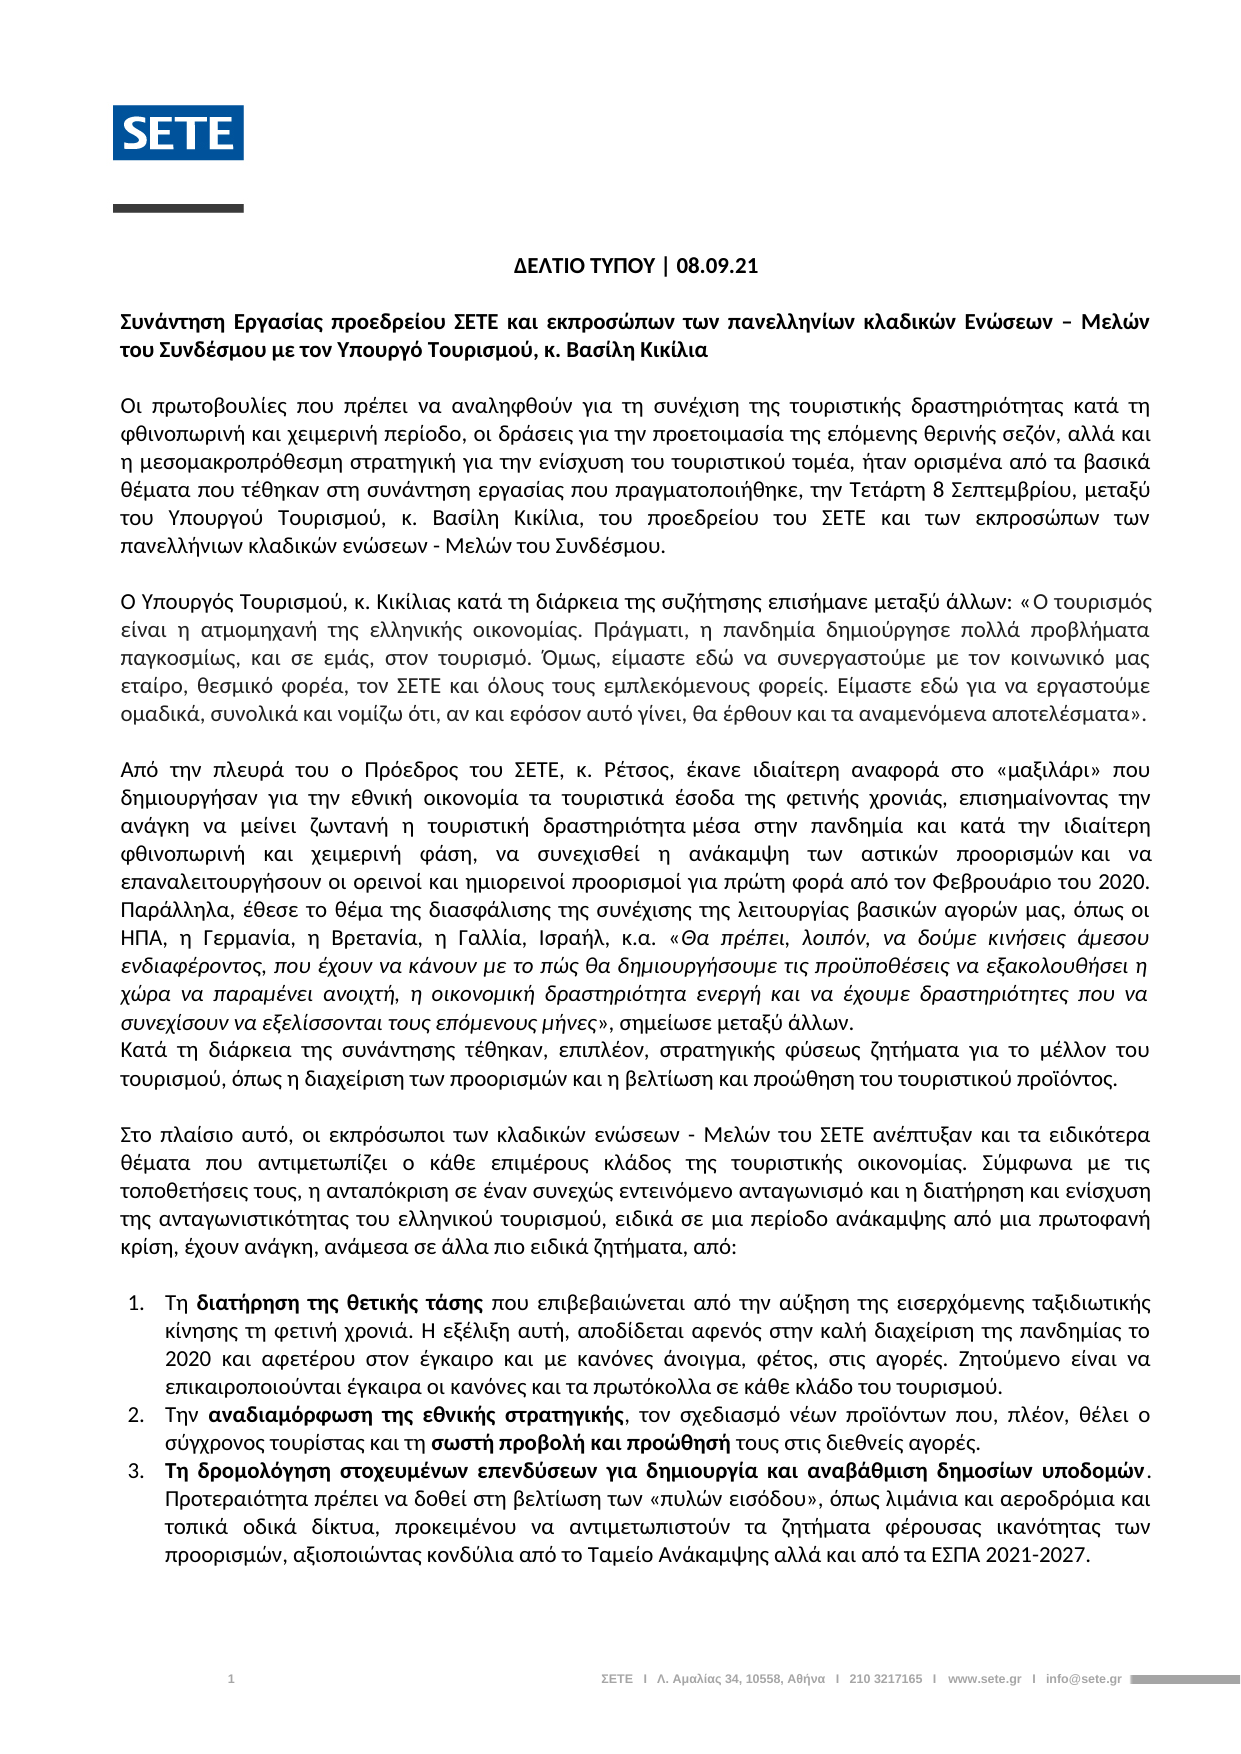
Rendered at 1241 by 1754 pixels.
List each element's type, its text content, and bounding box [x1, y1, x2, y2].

text Συνάντηση Εργασίας προεδρείου ΣΕΤΕ και εκπροσώπων των πανελληνίων κλαδικών Ενώσεων – Μελών του Συνδέσμου με τον Υπουργό Τουρισμού, κ. Βασίλη Κικίλια [120, 307, 1152, 363]
picture [1125, 1675, 1241, 1684]
text Ο Υπουργός Τουρισμού, κ. Κικίλιας κατά τη διάρκεια της συζήτησης επισήμανε μεταξύ άλλων: «Ο τουρισμός είναι η ατμομηχανή της ελληνικής οικονομίας. Πράγματι, η πανδημία δημιούργησε πολλά προβλήματα παγκοσμίως, και σε εμάς, στον τουρισμό. Όμως, είμαστε εδώ να συνεργαστούμε με τον κοινωνικό μας εταίρο, θεσμικό φορέα, τον ΣΕΤΕ και όλους τους εμπλεκόμενους φορείς. Είμαστε εδώ για να εργαστούμε ομαδικά, συνολικά και νομίζω ότι, αν και εφόσον αυτό γίνει, θα έρθουν και τα αναμενόμενα αποτελέσματα». [120, 587, 1152, 727]
text ΔΕΛΤΙΟ ΤΥΠΟΥ | 08.09.21 [120, 251, 1152, 279]
list Τη δρομολόγηση στοχευμένων επενδύσεων για δημιουργία και αναβάθμιση δημοσίων υποδομών. Προτεραιότητα πρέπει να δοθεί στη βελτίωση των «πυλών εισόδου», όπως λιμάνια και αεροδρόμια και τοπικά οδικά δίκτυα, προκειμένου να αντιμετωπιστούν τα ζητήματα φέρουσας ικανότητας των προορισμών, αξιοποιώντας κονδύλια από το Ταμείο Ανάκαμψης αλλά και από τα ΕΣΠΑ 2021-2027. [127, 1456, 1152, 1568]
list Τη διατήρηση της θετικής τάσης που επιβεβαιώνεται από την αύξηση της εισερχόμενης ταξιδιωτικής κίνησης τη φετινή χρονιά. Η εξέλιξη αυτή, αποδίδεται αφενός στην καλή διαχείριση της πανδημίας το 2020 και αφετέρου στον έγκαιρο και με κανόνες άνοιγμα, φέτος, στις αγορές. Ζητούμενο είναι να επικαιροποιούνται έγκαιρα οι κανόνες και τα πρωτόκολλα σε κάθε κλάδο του τουρισμού. [127, 1288, 1152, 1400]
text Από την πλευρά του ο Πρόεδρος του ΣΕΤΕ, κ. Ρέτσος, έκανε ιδιαίτερη αναφορά στο «μαξιλάρι» που δημιουργήσαν για την εθνική οικονομία τα τουριστικά έσοδα της φετινής χρονιάς, επισημαίνοντας την ανάγκη να μείνει ζωντανή η τουριστική δραστηριότητα μέσα στην πανδημία και κατά την ιδιαίτερη φθινοπωρινή και χειμερινή φάση, να συνεχισθεί η ανάκαμψη των αστικών προορισμών και να επαναλειτουργήσουν οι ορεινοί και ημιορεινοί προορισμοί για πρώτη φορά από τον Φεβρουάριο του 2020. Παράλληλα, έθεσε το θέμα της διασφάλισης της συνέχισης της λειτουργίας βασικών αγορών μας, όπως οι ΗΠΑ, η Γερμανία, η Βρετανία, η Γαλλία, Ισραήλ, κ.α. «Θα πρέπει, λοιπόν, να δούμε κινήσεις άμεσου ενδιαφέροντος, που έχουν να κάνουν με το πώς θα δημιουργήσουμε τις προϋποθέσεις να εξακολουθήσει η χώρα να παραμένει ανοιχτή, η οικονομική δραστηριότητα ενεργή και να έχουμε δραστηριότητες που να συνεχίσουν να εξελίσσονται τους επόμενους μήνες», σημείωσε μεταξύ άλλων. [120, 755, 1152, 1036]
text Κατά τη διάρκεια της συνάντησης τέθηκαν, επιπλέον, στρατηγικής φύσεως ζητήματα για το μέλλον του τουρισμού, όπως η διαχείριση των προορισμών και η βελτίωση και προώθηση του τουριστικού προϊόντος. [120, 1036, 1152, 1092]
text Στο πλαίσιο αυτό, οι εκπρόσωποι των κλαδικών ενώσεων - Μελών του ΣΕΤΕ ανέπτυξαν και τα ειδικότερα θέματα που αντιμετωπίζει ο κάθε επιμέρους κλάδος της τουριστικής οικονομίας. Σύμφωνα με τις τοποθετήσεις τους, η ανταπόκριση σε έναν συνεχώς εντεινόμενο ανταγωνισμό και η διατήρηση και ενίσχυση της ανταγωνιστικότητας του ελληνικού τουρισμού, ειδικά σε μια περίοδο ανάκαμψης από μια πρωτοφανή κρίση, έχουν ανάγκη, ανάμεσα σε άλλα πιο ειδικά ζητήματα, από: [120, 1120, 1152, 1260]
picture [2, 14, 1239, 228]
list Την αναδιαμόρφωση της εθνικής στρατηγικής, τον σχεδιασμό νέων προϊόντων που, πλέον, θέλει ο σύγχρονος τουρίστας και τη σωστή προβολή και προώθησή τους στις διεθνείς αγορές. [127, 1400, 1152, 1456]
text Οι πρωτοβουλίες που πρέπει να αναληφθούν για τη συνέχιση της τουριστικής δραστηριότητας κατά τη φθινοπωρινή και χειμερινή περίοδο, οι δράσεις για την προετοιμασία της επόμενης θερινής σεζόν, αλλά και η μεσομακροπρόθεσμη στρατηγική για την ενίσχυση του τουριστικού τομέα, ήταν ορισμένα από τα βασικά θέματα που τέθηκαν στη συνάντηση εργασίας που πραγματοποιήθηκε, την Τετάρτη 8 Σεπτεμβρίου, μεταξύ του Υπουργού Τουρισμού, κ. Βασίλη Κικίλια, του προεδρείου του ΣΕΤΕ και των εκπροσώπων των πανελλήνιων κλαδικών ενώσεων - Μελών του Συνδέσμου. [120, 391, 1152, 559]
